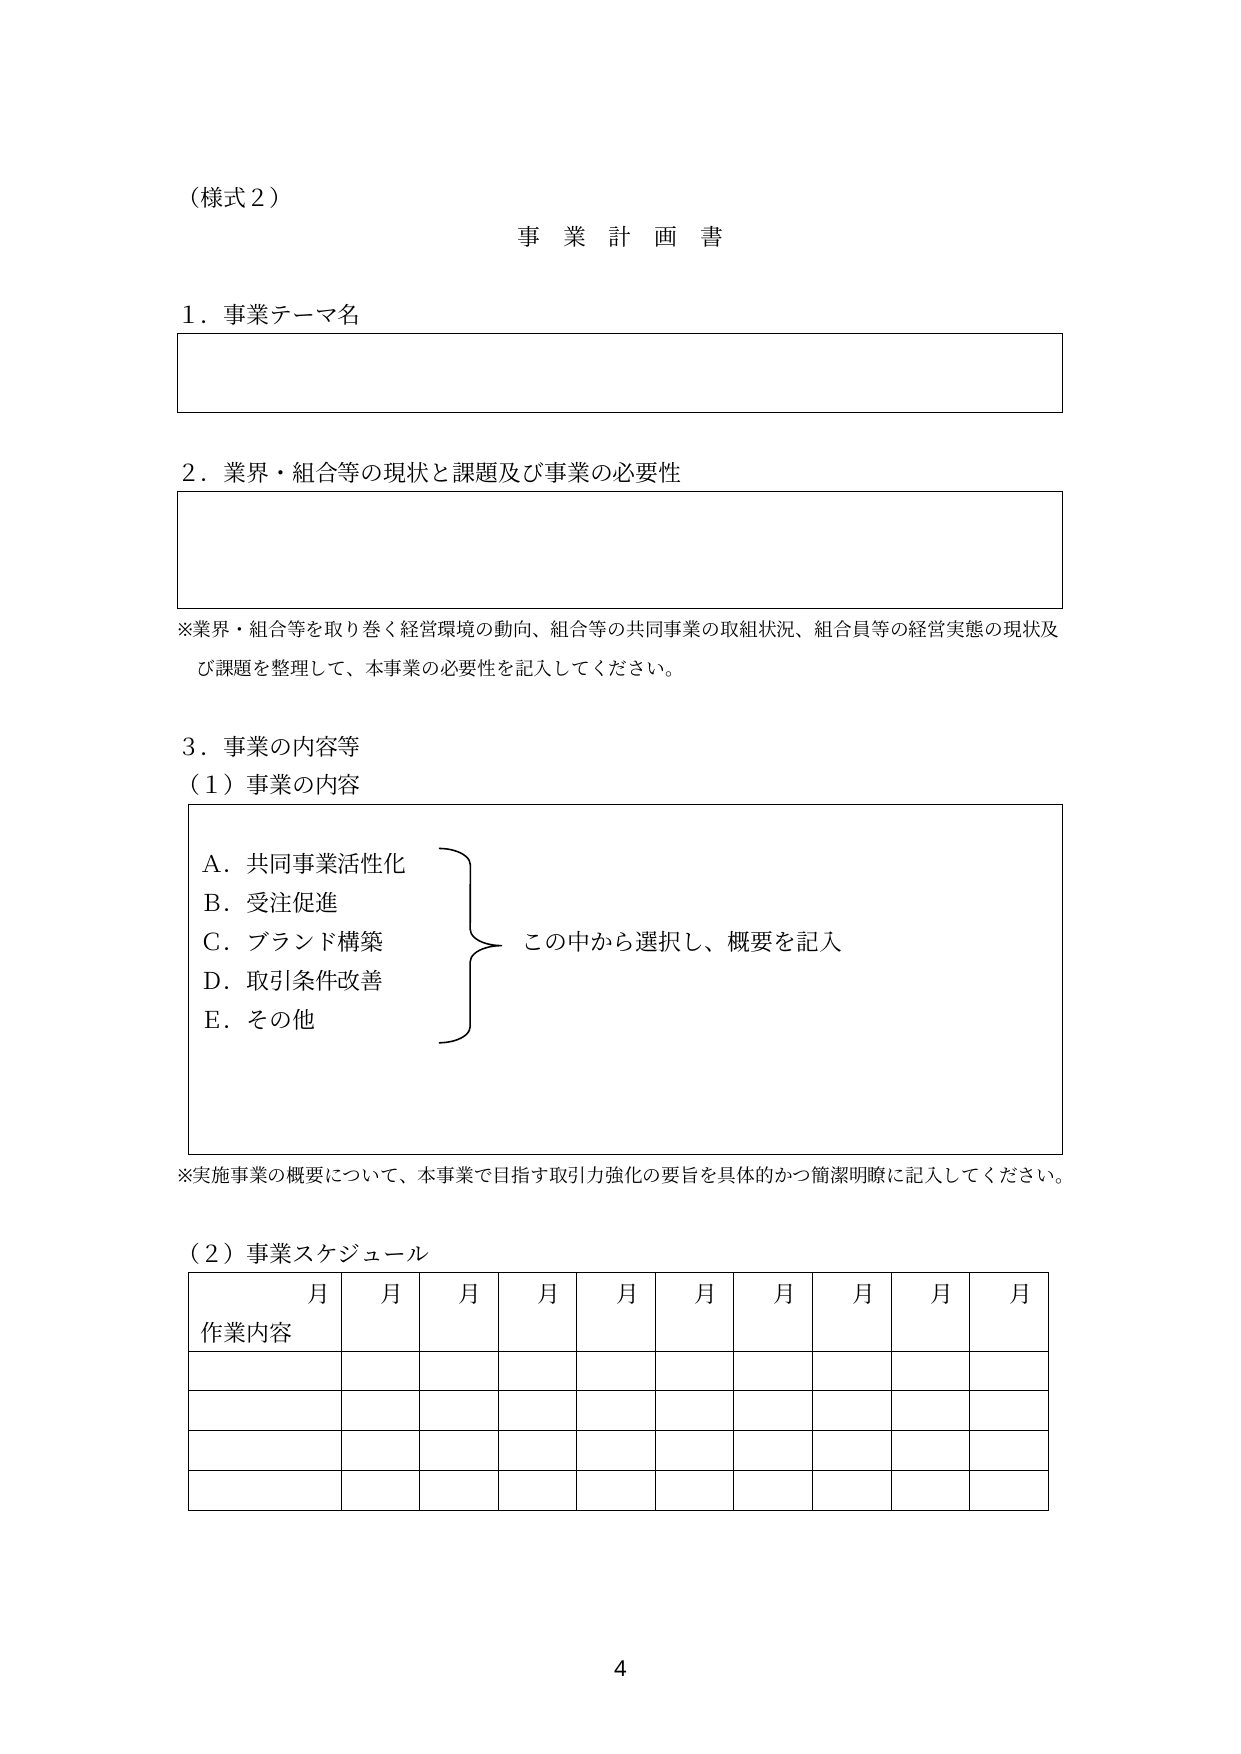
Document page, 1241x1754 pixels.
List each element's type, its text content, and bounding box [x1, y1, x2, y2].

table_header 月 [577, 1273, 655, 1351]
table_cell [189, 1391, 341, 1430]
table_cell [656, 1471, 733, 1510]
table_cell [970, 1352, 1048, 1390]
table_header [178, 492, 1062, 608]
table_cell [342, 1391, 419, 1430]
table_cell [499, 1431, 576, 1470]
table_header 月 作業内容 [189, 1273, 341, 1351]
text １．事業テーマ名 [177, 294, 1063, 333]
table_header 月 [499, 1273, 576, 1351]
table_cell [813, 1471, 891, 1510]
table_header 月 [420, 1273, 498, 1351]
table_cell [189, 1471, 341, 1510]
table_cell [420, 1431, 498, 1470]
table_cell [970, 1431, 1048, 1470]
table_cell [499, 1471, 576, 1510]
table_cell [734, 1471, 812, 1510]
table_cell [420, 1352, 498, 1390]
table_cell [656, 1391, 733, 1430]
table_header 月 [970, 1273, 1048, 1351]
table_cell [734, 1352, 812, 1390]
table_cell [342, 1471, 419, 1510]
text （１）事業の内容 [177, 764, 1063, 803]
table_header 月 [892, 1273, 969, 1351]
table_cell [577, 1471, 655, 1510]
table_cell [577, 1431, 655, 1470]
text 事 業 計 画 書 [177, 216, 1063, 255]
table_header 月 [656, 1273, 733, 1351]
table_cell [892, 1391, 969, 1430]
table_cell [189, 1352, 341, 1390]
table_cell [189, 1431, 341, 1470]
text ※実施事業の概要について、本事業で目指す取引力強化の要旨を具体的かつ簡潔明瞭に記入してください。 [177, 1155, 1063, 1194]
table_cell [892, 1471, 969, 1510]
table_cell [342, 1352, 419, 1390]
table_cell [892, 1352, 969, 1390]
text ※業界・組合等を取り巻く経営環境の動向、組合等の共同事業の取組状況、組合員等の経営実態の現状及び課題を整理して、本事業の必要性を記入してください。 [177, 609, 1063, 687]
table_header Ａ．共同事業活性化 Ｂ．受注促進 Ｃ．ブランド構築 この中から選択し、概要を記入 Ｄ．取引条件改善 Ｅ．その他 [189, 805, 1062, 1154]
table_cell [420, 1471, 498, 1510]
table_cell [577, 1352, 655, 1390]
text ２．業界・組合等の現状と課題及び事業の必要性 [177, 452, 1063, 491]
table_header 月 [734, 1273, 812, 1351]
table_cell [499, 1352, 576, 1390]
table_cell [342, 1431, 419, 1470]
table_header 月 [342, 1273, 419, 1351]
table_cell [813, 1431, 891, 1470]
table_header [178, 334, 1062, 412]
text （様式２） [177, 178, 1063, 216]
table_cell [499, 1391, 576, 1430]
table_cell [734, 1431, 812, 1470]
table_cell [970, 1391, 1048, 1430]
table_header 月 [813, 1273, 891, 1351]
table_cell [813, 1391, 891, 1430]
table_cell [577, 1391, 655, 1430]
table_cell [892, 1431, 969, 1470]
table_cell [420, 1391, 498, 1430]
table_cell [656, 1431, 733, 1470]
table_cell [813, 1352, 891, 1390]
text （２）事業スケジュール [177, 1233, 1063, 1272]
table_cell [656, 1352, 733, 1390]
table_cell [734, 1391, 812, 1430]
table_cell [970, 1471, 1048, 1510]
text ３．事業の内容等 [177, 726, 1063, 764]
